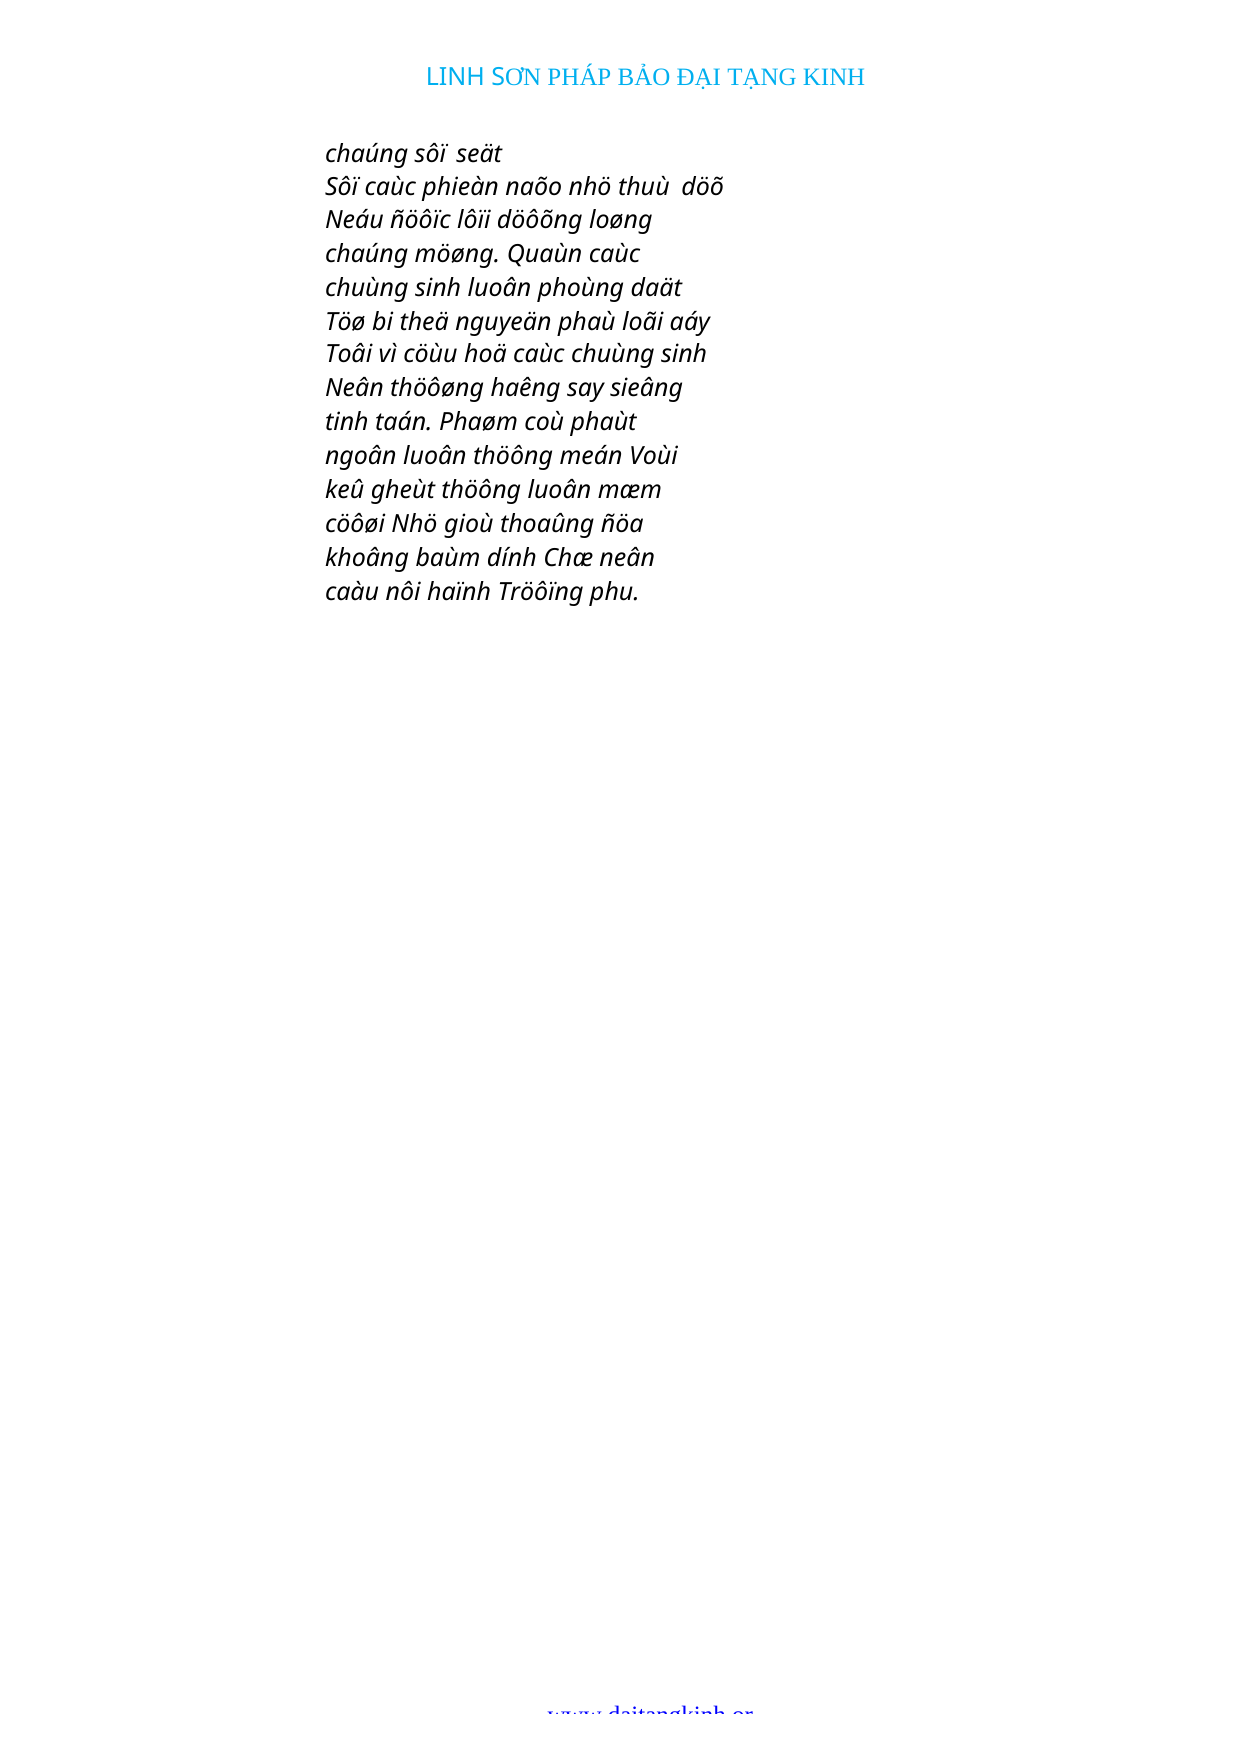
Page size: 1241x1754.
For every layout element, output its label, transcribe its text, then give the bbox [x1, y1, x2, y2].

text Sôï caùc phieàn naõo nhö thuù döõ [325, 169, 1105, 201]
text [325, 135, 669, 169]
text Neân thöôøng haêng say sieâng tinh taán. Phaøm coù phaùt ngoân luoân thöông meán Voùi keû gheùt thöông luoân mæm cöôøi Nhö gioù thoaûng ñöa khoâng baùm dính Chæ neân caàu nôi haïnh Tröôïng phu. [325, 369, 707, 608]
text Neáu ñöôïc lôïi döôõng loøng chaúng möøng. Quaùn caùc chuùng sinh luoân phoùng daät Töø bi theä nguyeän phaù loãi aáy [325, 201, 728, 337]
text Toâi vì cöùu hoä caùc chuùng sinh [325, 337, 1105, 369]
